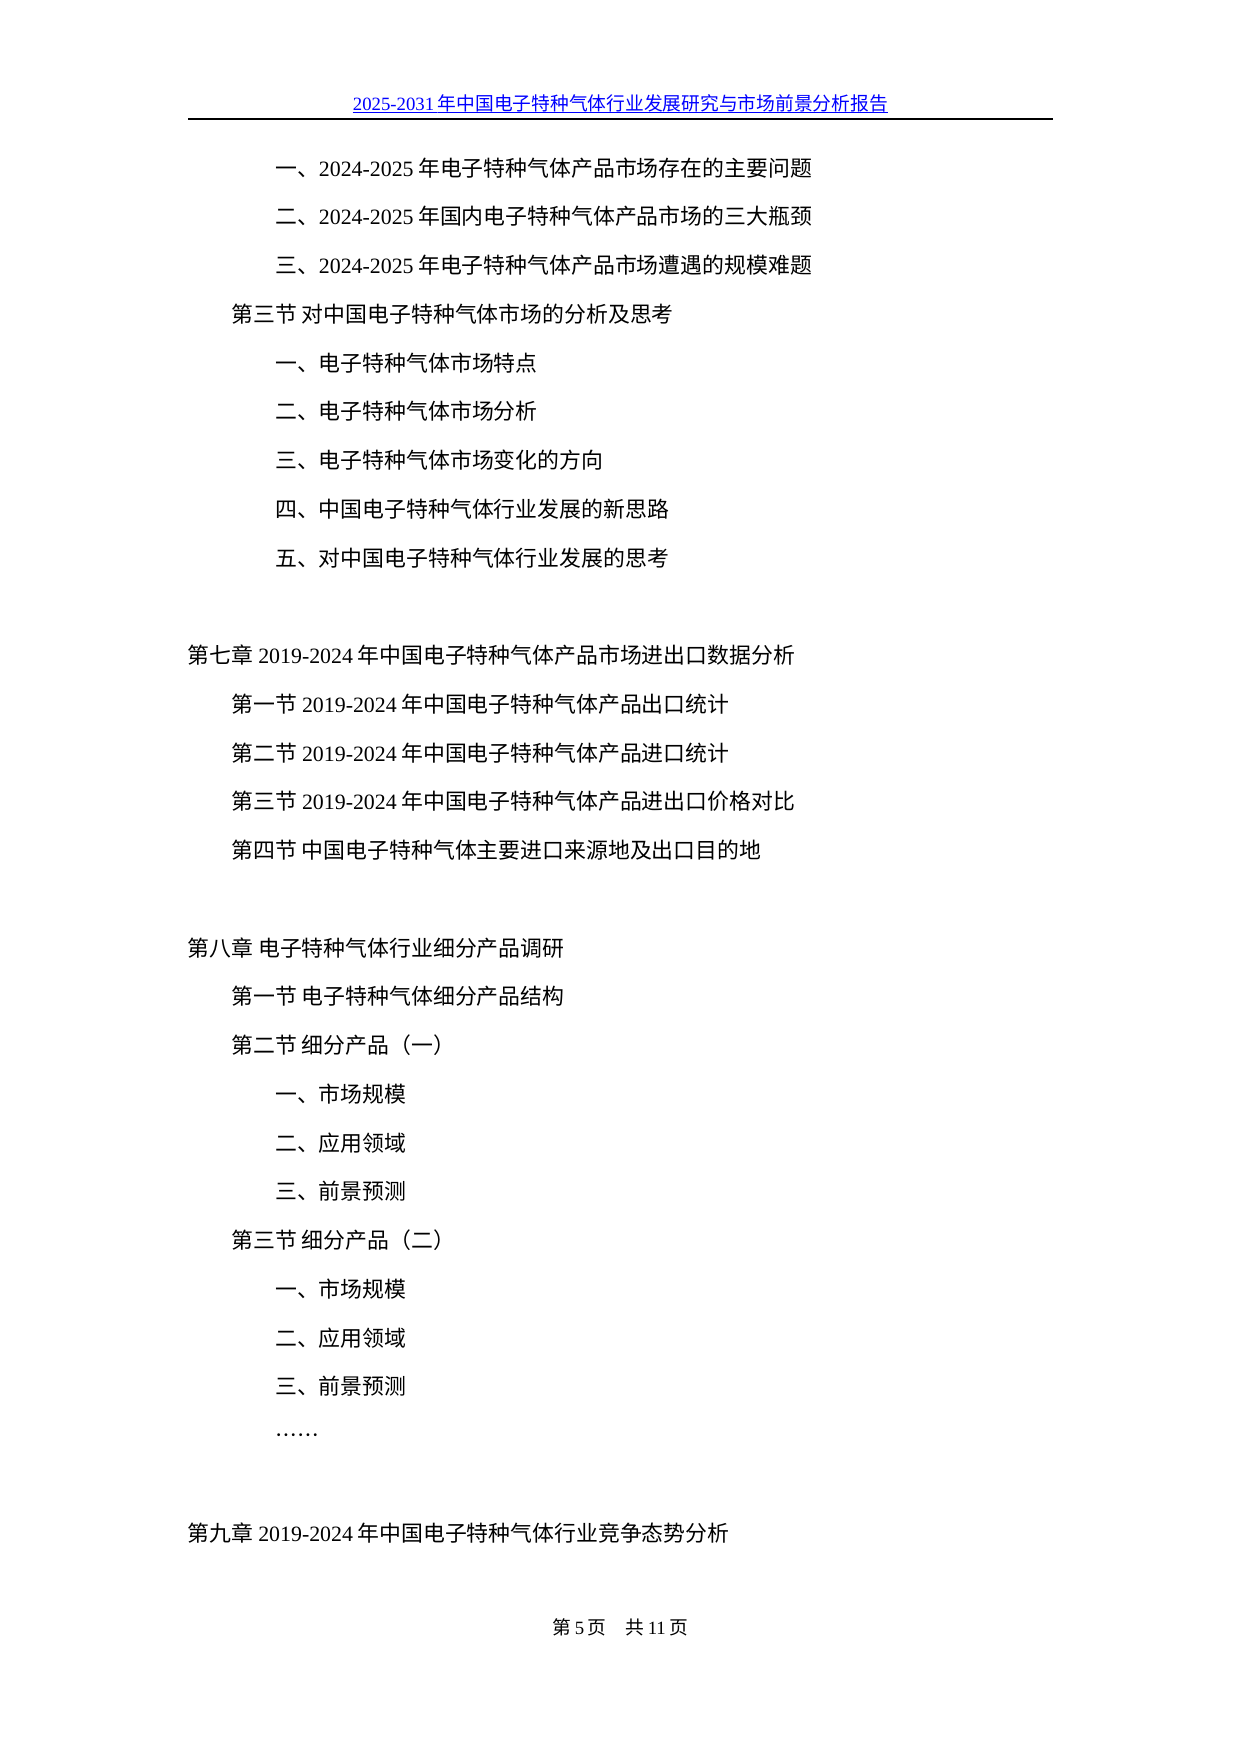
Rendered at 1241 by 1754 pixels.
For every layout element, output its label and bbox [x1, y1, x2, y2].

text [187, 150, 1053, 1548]
